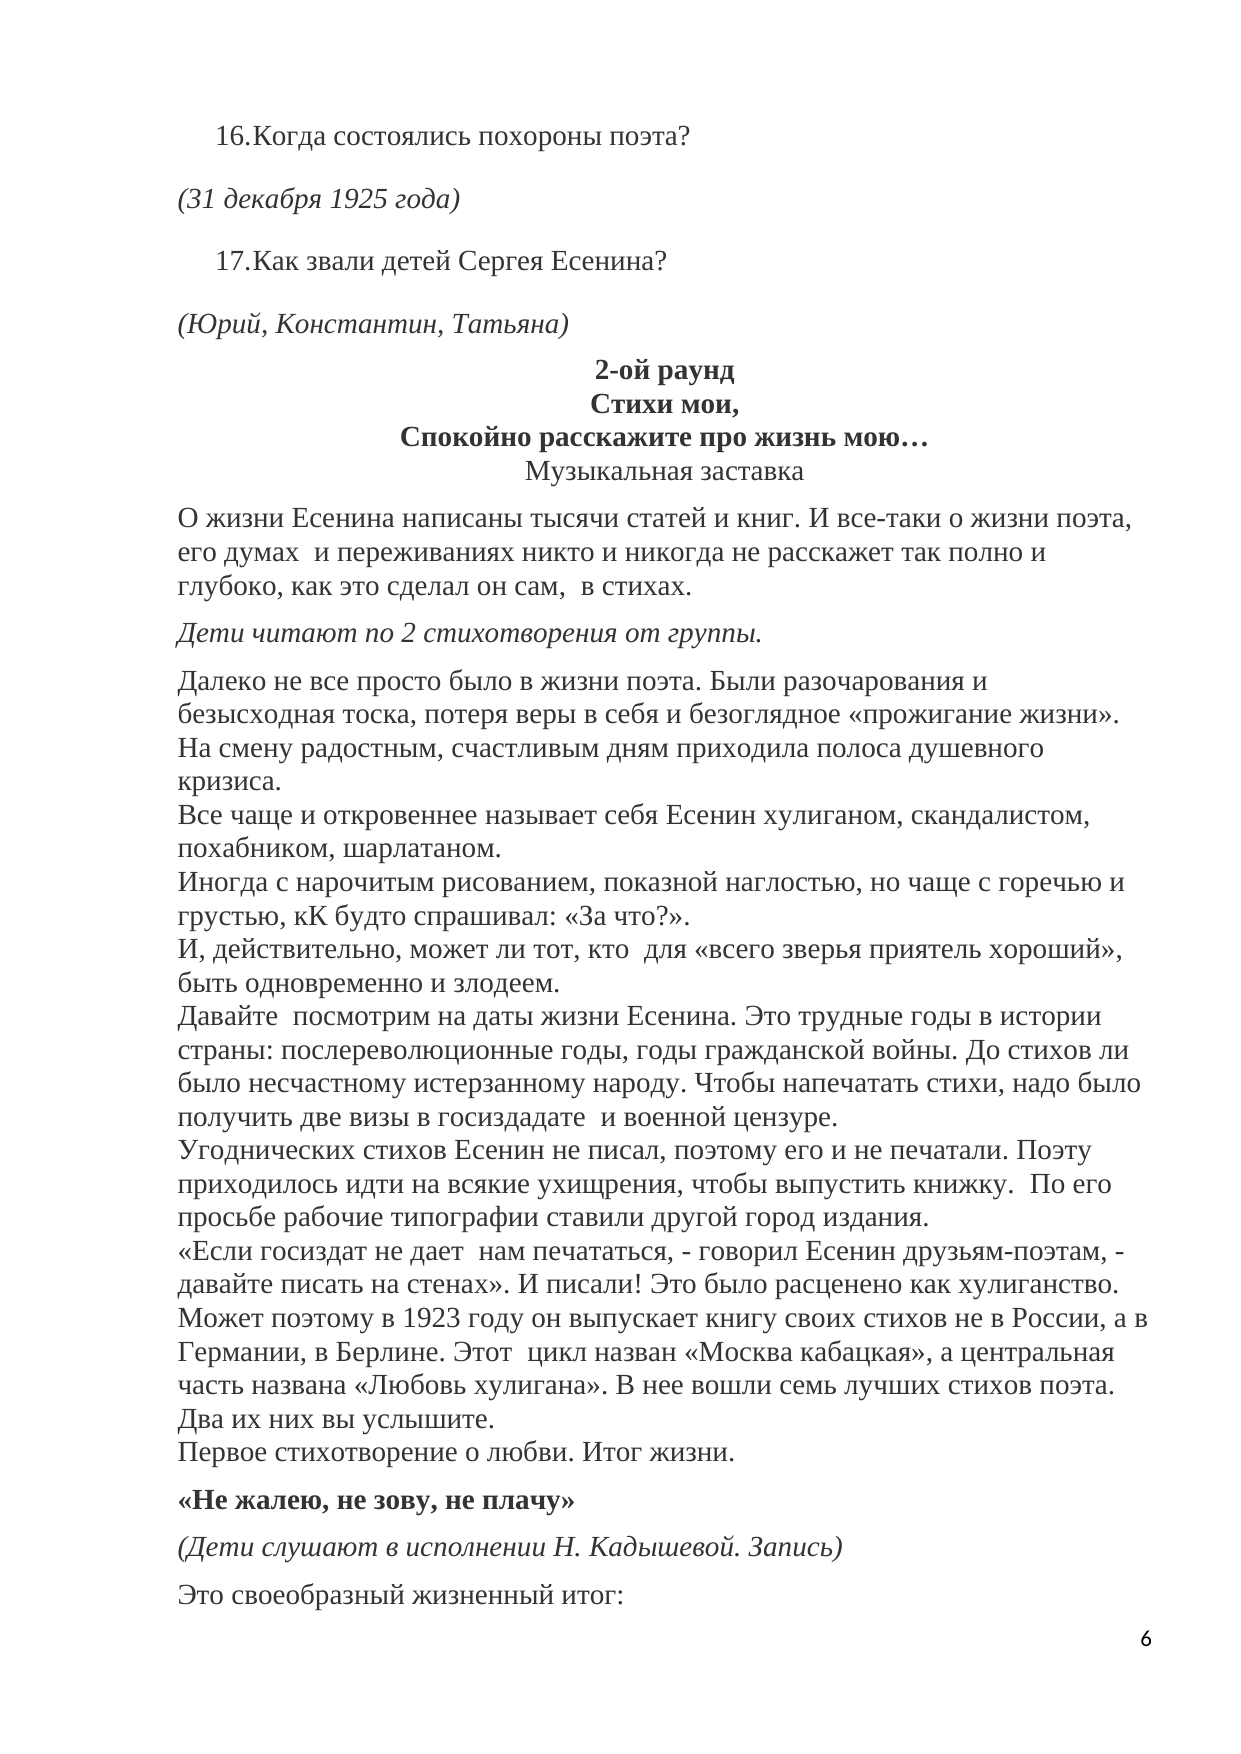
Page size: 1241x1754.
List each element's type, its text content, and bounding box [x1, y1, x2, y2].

text (Юрий, Константин, Татьяна) [177, 306, 1152, 340]
text О жизни Есенина написаны тысячи статей и книг. И все-таки о жизни поэта, его думах и переживаниях никто и никогда не расскажет так полно и глубоко, как это сделал он сам, в стихах. [177, 501, 1152, 601]
text (Дети слушают в исполнении Н. Кадышевой. Запись) [177, 1529, 1152, 1563]
text Это своеобразный жизненный итог: [177, 1577, 1152, 1611]
text Дети читают по 2 стихотворения от группы. [177, 615, 1152, 649]
list Когда состоялись похороны поэта? [215, 118, 1152, 152]
text (31 декабря 1925 года) [177, 181, 1152, 214]
text 2-ой раунд Стихи мои, Спокойно расскажите про жизнь мою… Музыкальная заставка [177, 352, 1152, 486]
text Далеко не все просто было в жизни поэта. Были разочарования и безысходная тоска, потеря веры в себя и безоглядное «прожигание жизни». На смену радостным, счастливым дням приходила полоса душевного кризиса. Все чаще и откровеннее называет себя Есенин хулиганом, скандалистом, похабником, шарлатаном. Иногда с нарочитым рисованием, показной наглостью, но чаще с горечью и грустью, кК будто спрашивал: «За что?». И, действительно, может ли тот, кто для «всего зверья приятель хороший», быть одновременно и злодеем. Давайте посмотрим на даты жизни Есенина. Это трудные годы в истории страны: послереволюционные годы, годы гражданской войны. До стихов ли было несчастному истерзанному народу. Чтобы напечатать стихи, надо было получить две визы в госиздадате и военной цензуре. Угоднических стихов Есенин не писал, поэтому его и не печатали. Поэту приходилось идти на всякие ухищрения, чтобы выпустить книжку. По его просьбе рабочие типографии ставили другой город издания. «Если госиздат не дает нам печататься, - говорил Есенин друзьям-поэтам, - давайте писать на стенах». И писали! Это было расценено как хулиганство. Может поэтому в 1923 году он выпускает книгу своих стихов не в России, а в Германии, в Берлине. Этот цикл назван «Москва кабацкая», а центральная часть названа «Любовь хулигана». В нее вошли семь лучших стихов поэта. Два их них вы услышите. Первое стихотворение о любви. Итог жизни. [177, 663, 1152, 1468]
list Как звали детей Сергея Есенина? [215, 243, 1152, 277]
text «Не жалею, не зову, не плачу» [177, 1482, 1152, 1515]
